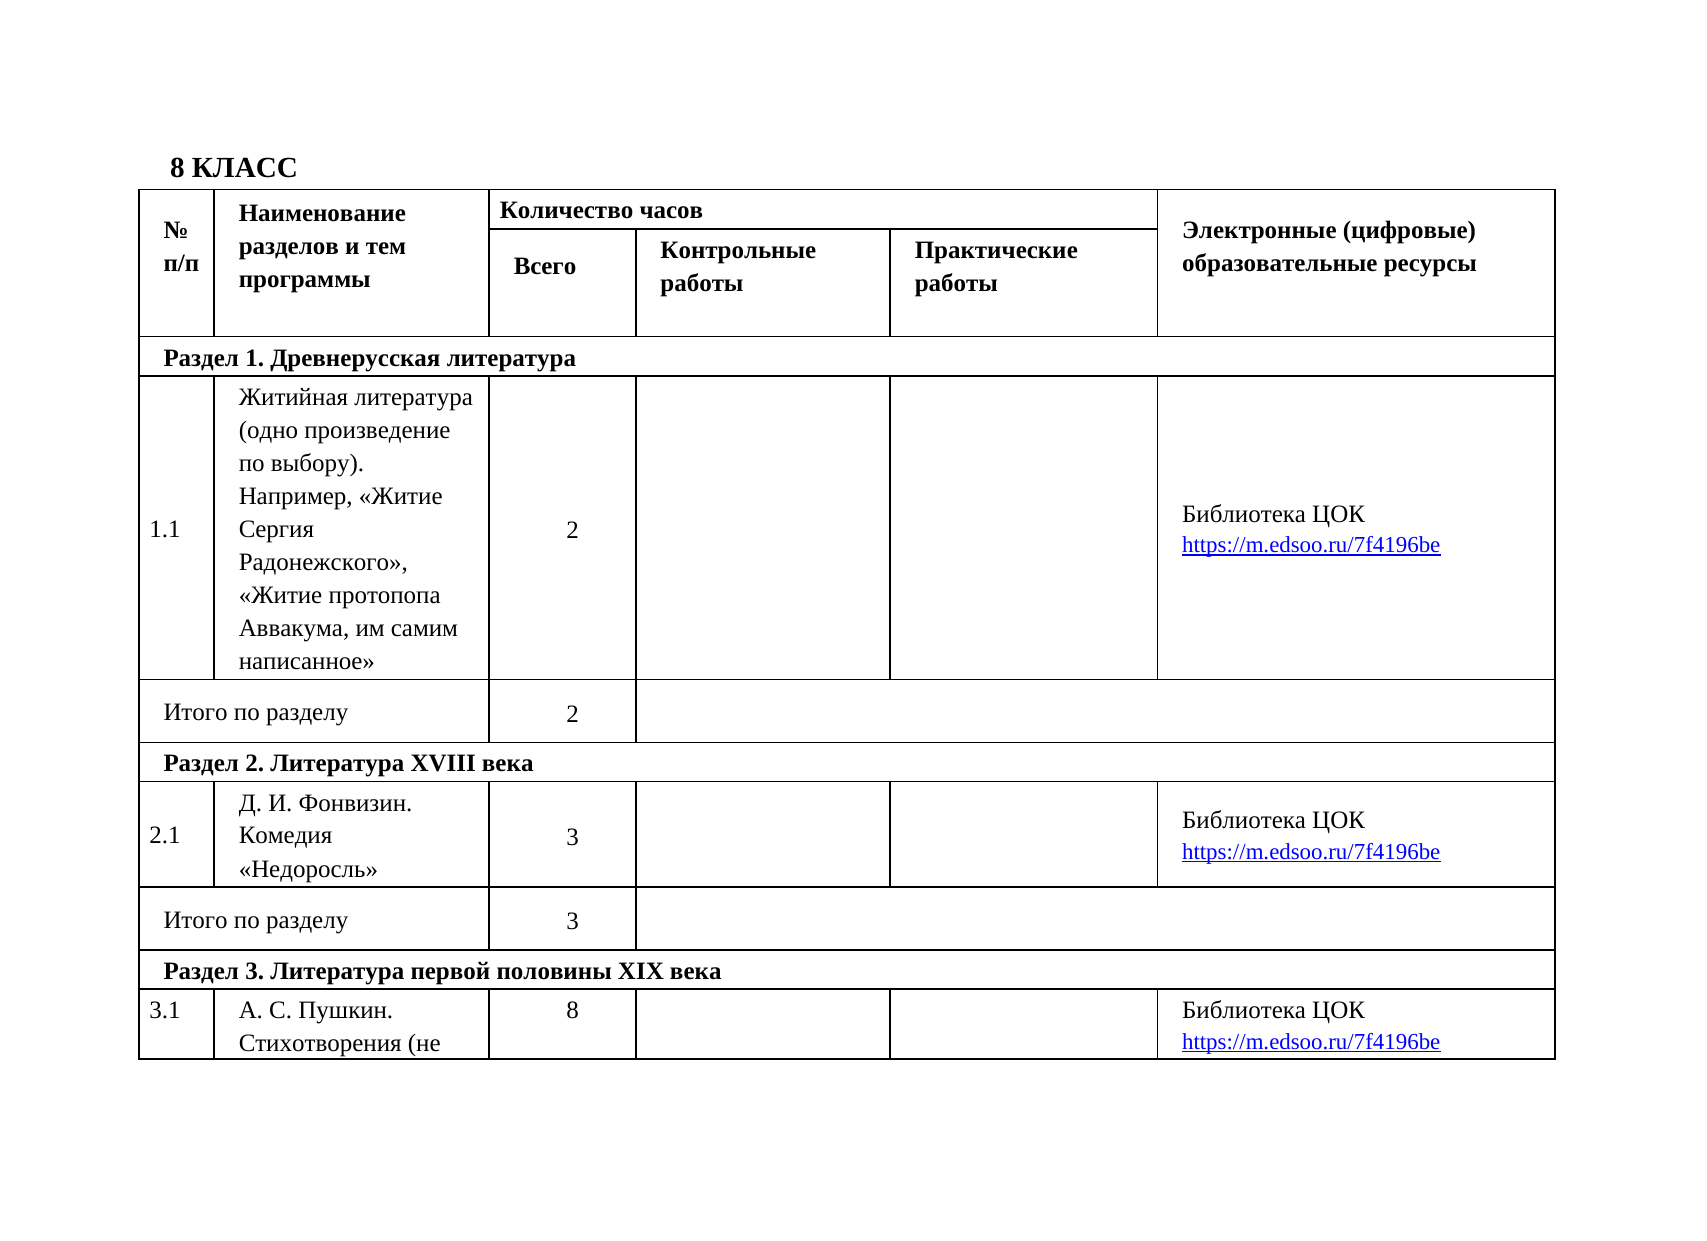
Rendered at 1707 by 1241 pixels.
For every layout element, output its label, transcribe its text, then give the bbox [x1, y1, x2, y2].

table_cell Практические работы [891, 230, 1157, 336]
table_cell [891, 377, 1157, 679]
table_cell Всего [490, 230, 635, 336]
table_cell 1.1 [140, 377, 213, 679]
table_cell [637, 990, 889, 1058]
table_cell 2 [490, 377, 635, 679]
table_cell [637, 377, 889, 679]
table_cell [215, 990, 488, 1058]
table_header Количество часов [490, 190, 1157, 228]
table_cell 3 [490, 782, 635, 886]
table_cell [637, 782, 889, 886]
table_cell 8 [490, 990, 635, 1058]
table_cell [1158, 990, 1554, 1058]
table_cell Житийная литература (одно произведение по выбору). Например, «Житие Сергия Радонежского», «Житие протопопа Аввакума, им самим написанное» [215, 377, 488, 679]
table_cell [891, 782, 1157, 886]
table_cell Раздел 3. Литература первой половины XIX века [140, 951, 1554, 988]
table_cell Библиотека ЦОК https://m.edsoo.ru/7f4196be [1158, 782, 1554, 886]
table_cell 2 [490, 680, 635, 741]
table_cell Итого по разделу [140, 888, 488, 949]
table_cell Раздел 2. Литература XVIII века [140, 743, 1554, 781]
table_cell Контрольные работы [637, 230, 889, 336]
table_header Электронные (цифровые) образовательные ресурсы [1158, 190, 1554, 336]
table_header № п/п [140, 190, 213, 336]
table_cell [637, 680, 1554, 741]
table_cell Д. И. Фонвизин. Комедия «Недоросль» [215, 782, 488, 886]
table_cell Библиотека ЦОК https://m.edsoo.ru/7f4196be [1158, 377, 1554, 679]
table_cell 2.1 [140, 782, 213, 886]
text 8 КЛАСС [162, 150, 1557, 183]
table_cell Итого по разделу [140, 680, 488, 741]
table_cell Раздел 1. Древнерусская литература [140, 337, 1554, 375]
table_cell 3.1 [140, 990, 213, 1058]
table_cell [891, 990, 1157, 1058]
table_cell 3 [490, 888, 635, 949]
table_header Наименование разделов и тем программы [215, 190, 488, 336]
table_cell [637, 888, 1554, 949]
